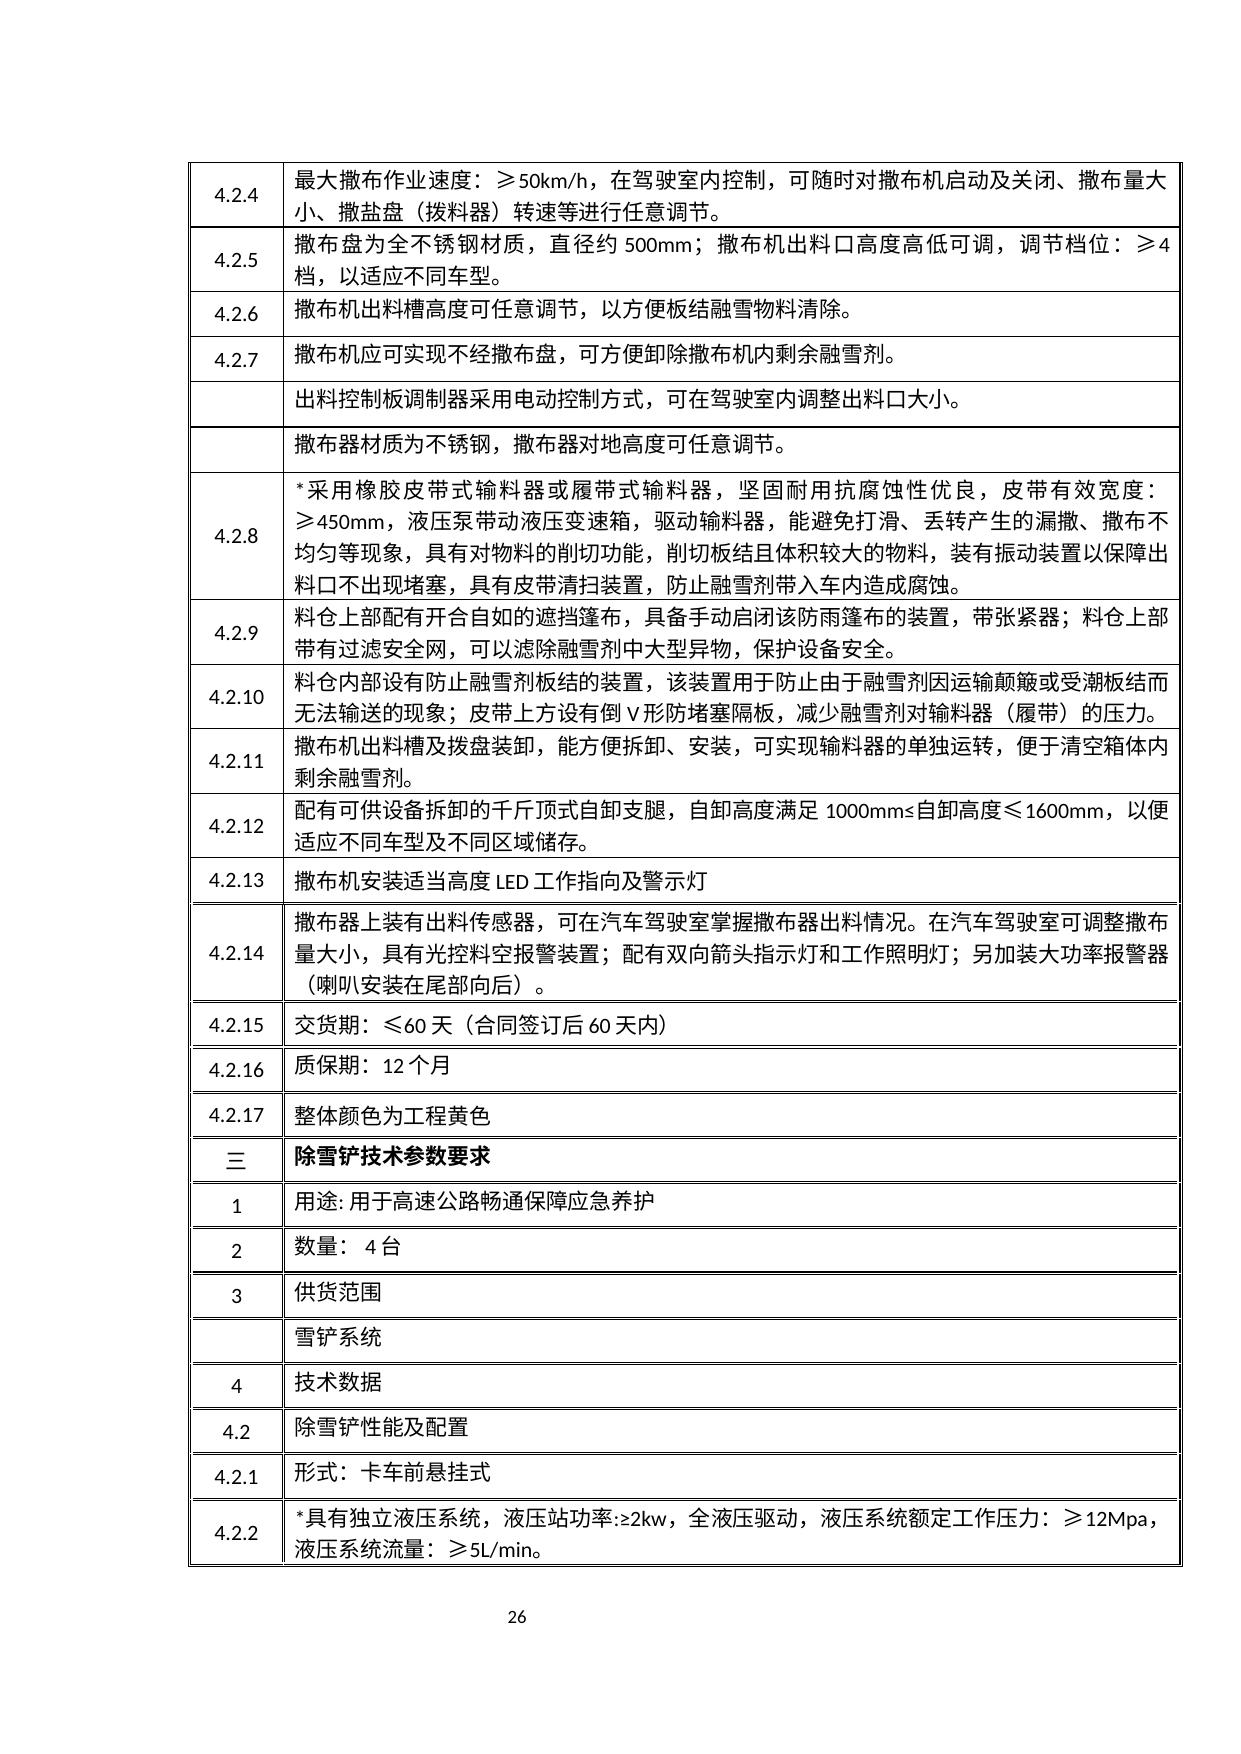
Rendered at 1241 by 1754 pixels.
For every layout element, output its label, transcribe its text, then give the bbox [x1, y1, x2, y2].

table_cell 除雪铲性能及配置 [283, 1407, 1181, 1452]
table_cell 质保期：12个月 [283, 1045, 1181, 1091]
table_cell 交货期：≤60 天（合同签订后60天内） [283, 1000, 1181, 1045]
table_cell 4.2.11 [191, 729, 283, 792]
table_cell [191, 1317, 282, 1362]
table_cell 2 [190, 1226, 283, 1271]
table_cell 4.2.9 [191, 600, 283, 664]
table_cell *具有独立液压系统，液压站功率:≥2kw，全液压驱动，液压系统额定工作压力：≥12Mpa，液压系统流量：≥5L/min。 [283, 1498, 1180, 1564]
table_cell [191, 382, 283, 426]
table_cell 4.2.2 [191, 1498, 283, 1564]
table_cell 4.2.8 [191, 473, 283, 599]
table_cell 撒布机应可实现不经撒布盘，可方便卸除撒布机内剩余融雪剂。 [284, 337, 1179, 381]
table_cell 料仓内部设有防止融雪剂板结的装置，该装置用于防止由于融雪剂因运输颠簸或受潮板结而无法输送的现象；皮带上方设有倒V形防堵塞隔板，减少融雪剂对输料器（履带）的压力。 [284, 665, 1179, 728]
table_cell 4 [191, 1362, 282, 1407]
table_cell 整体颜色为工程黄色 [285, 1091, 1180, 1136]
table_cell 4.2 [190, 1407, 283, 1452]
table_cell 4.2.4 [191, 163, 283, 226]
table_cell 4.2.15 [190, 1000, 283, 1045]
table_cell 3 [191, 1271, 282, 1317]
table_cell 数量： 4台 [283, 1226, 1181, 1271]
table_cell 最大撒布作业速度：≥50km/h，在驾驶室内控制，可随时对撒布机启动及关闭、撒布量大小、撒盐盘（拨料器）转速等进行任意调节。 [284, 163, 1179, 226]
table_cell 用途: 用于高速公路畅通保障应急养护 [283, 1181, 1181, 1226]
table_cell 雪铲系统 [285, 1317, 1180, 1362]
table_cell 撒布器材质为不锈钢，撒布器对地高度可任意调节。 [284, 428, 1179, 472]
table_cell 4.2.14 [190, 902, 283, 1000]
table_cell [191, 428, 283, 472]
table_cell 4.2.16 [190, 1045, 283, 1091]
table_cell 4.2.5 [191, 228, 283, 291]
table_cell 撒布机安装适当高度LED工作指向及警示灯 [284, 858, 1179, 902]
table_cell 料仓上部配有开合自如的遮挡篷布，具备手动启闭该防雨篷布的装置，带张紧器；料仓上部带有过滤安全网，可以滤除融雪剂中大型异物，保护设备安全。 [284, 600, 1179, 664]
table_cell 配有可供设备拆卸的千斤顶式自卸支腿，自卸高度满足1000mm≤自卸高度≤1600mm，以便适应不同车型及不同区域储存。 [284, 794, 1179, 857]
table_cell 出料控制板调制器采用电动控制方式，可在驾驶室内调整出料口大小。 [284, 382, 1179, 426]
table_cell 4.2.17 [191, 1091, 282, 1136]
table_cell 撒布盘为全不锈钢材质，直径约500mm；撒布机出料口高度高低可调，调节档位：≥4档，以适应不同车型。 [284, 228, 1179, 291]
table_cell 4.2.13 [191, 858, 283, 902]
table_cell 4.2.7 [191, 337, 283, 381]
table_cell 形式：卡车前悬挂式 [283, 1452, 1181, 1497]
table_cell 4.2.12 [191, 794, 283, 857]
table_cell 撒布机出料槽高度可任意调节，以方便板结融雪物料清除。 [284, 292, 1179, 336]
table_cell 撒布器上装有出料传感器，可在汽车驾驶室掌握撒布器出料情况。在汽车驾驶室可调整撒布量大小，具有光控料空报警装置；配有双向箭头指示灯和工作照明灯；另加装大功率报警器（喇叭安装在尾部向后）。 [284, 902, 1181, 1000]
table_cell 除雪铲技术参数要求 [285, 1136, 1180, 1181]
table_cell 技术数据 [285, 1362, 1180, 1407]
table_cell 4.2.10 [191, 665, 283, 728]
table_cell 4.2.6 [191, 292, 283, 336]
table_cell 4.2.1 [190, 1452, 283, 1497]
table_cell 三 [191, 1136, 282, 1181]
table_cell 1 [190, 1181, 283, 1226]
table_cell *采用橡胶皮带式输料器或履带式输料器，坚固耐用抗腐蚀性优良，皮带有效宽度：≥450mm，液压泵带动液压变速箱，驱动输料器，能避免打滑、丢转产生的漏撒、撒布不均匀等现象，具有对物料的削切功能，削切板结且体积较大的物料，装有振动装置以保障出料口不出现堵塞，具有皮带清扫装置，防止融雪剂带入车内造成腐蚀。 [284, 473, 1179, 599]
table_cell 撒布机出料槽及拨盘装卸，能方便拆卸、安装，可实现输料器的单独运转，便于清空箱体内剩余融雪剂。 [284, 729, 1179, 792]
table_cell 供货范围 [285, 1271, 1180, 1317]
